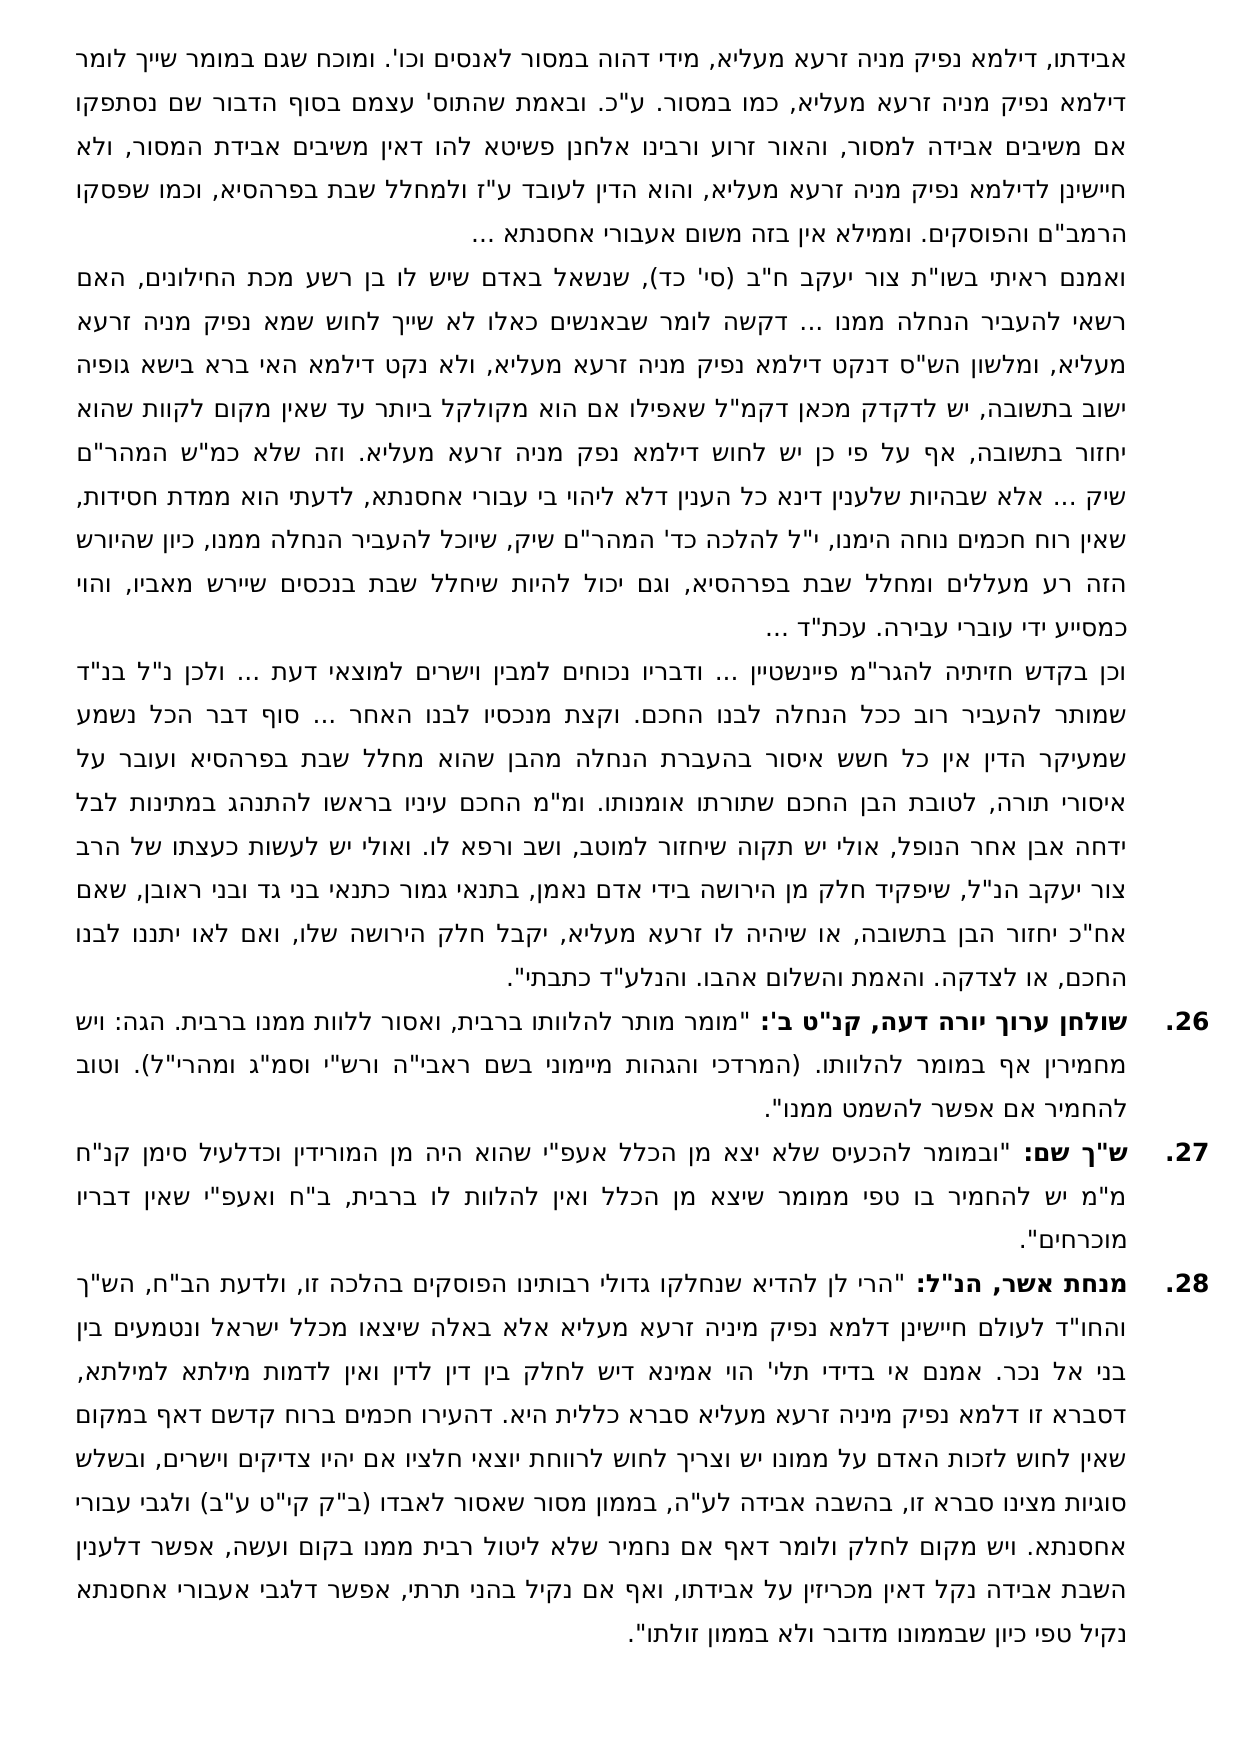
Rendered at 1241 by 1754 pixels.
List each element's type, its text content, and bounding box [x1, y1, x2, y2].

list שולחן ערוך יורה דעה, קנ"ט ב': "מומר מותר להלוותו ברבית, ואסור ללוות ממנו ברבית. הגה: ויש מחמירין אף במומר להלוותו. (המרדכי והגהות מיימוני בשם ראבי"ה ורש"י וסמ"ג ומהרי"ל). וטוב להחמיר אם אפשר להשמט ממנו". [75, 1007, 1165, 1123]
list וכן בקדש חזיתיה להגר"מ פיינשטיין ... ודבריו נכוחים למבין וישרים למוצאי דעת ... ולכן נ"ל בנ"ד שמותר להעביר רוב ככל הנחלה לבנו החכם. וקצת מנכסיו לבנו האחר ... סוף דבר הכל נשמע שמעיקר הדין אין כל חשש איסור בהעברת הנחלה מהבן שהוא מחלל שבת בפרהסיא ועובר על איסורי תורה, לטובת הבן החכם שתורתו אומנותו. ומ"מ החכם עיניו בראשו להתנהג במתינות לבל ידחה אבן אחר הנופל, אולי יש תקוה שיחזור למוטב, ושב ורפא לו. ואולי יש לעשות כעצתו של הרב צור יעקב הנ"ל, שיפקיד חלק מן הירושה בידי אדם נאמן, בתנאי גמור כתנאי בני גד ובני ראובן, שאם אח"כ יחזור הבן בתשובה, או שיהיה לו זרעא מעליא, יקבל חלק הירושה שלו, ואם לאו יתננו לבנו החכם, או לצדקה. והאמת והשלום אהבו. והנלע"ד כתבתי". [75, 657, 1128, 992]
list ואמנם ראיתי בשו"ת צור יעקב ח"ב (סי' כד), שנשאל באדם שיש לו בן רשע מכת החילונים, האם רשאי להעביר הנחלה ממנו ... דקשה לומר שבאנשים כאלו לא שייך לחוש שמא נפיק מניה זרעא מעליא, ומלשון הש"ס דנקט דילמא נפיק מניה זרעא מעליא, ולא נקט דילמא האי ברא בישא גופיה ישוב בתשובה, יש לדקדק מכאן דקמ"ל שאפילו אם הוא מקולקל ביותר עד שאין מקום לקוות שהוא יחזור בתשובה, אף על פי כן יש לחוש דילמא נפק מניה זרעא מעליא. וזה שלא כמ"ש המהר"ם שיק ... אלא שבהיות שלענין דינא כל הענין דלא ליהוי בי עבורי אחסנתא, לדעתי הוא ממדת חסידות, שאין רוח חכמים נוחה הימנו, י"ל להלכה כד' המהר"ם שיק, שיוכל להעביר הנחלה ממנו, כיון שהיורש הזה רע מעללים ומחלל שבת בפרהסיא, וגם יכול להיות שיחלל שבת בנכסים שיירש מאביו, והוי כמסייע ידי עוברי עבירה. עכת"ד ... [75, 263, 1128, 642]
list ש"ך שם: "ובמומר להכעיס שלא יצא מן הכלל אעפ"י שהוא היה מן המורידין וכדלעיל סימן קנ"ח מ"מ יש להחמיר בו טפי ממומר שיצא מן הכלל ואין להלוות לו ברבית, ב"ח ואעפ"י שאין דבריו מוכרחים". [75, 1138, 1165, 1255]
list מנחת אשר, הנ"ל: "הרי לן להדיא שנחלקו גדולי רבותינו הפוסקים בהלכה זו, ולדעת הב"ח, הש"ך והחו"ד לעולם חיישינן דלמא נפיק מיניה זרעא מעליא אלא באלה שיצאו מכלל ישראל ונטמעים בין בני אל נכר. אמנם אי בדידי תלי' הוי אמינא דיש לחלק בין דין לדין ואין לדמות מילתא למילתא, דסברא זו דלמא נפיק מיניה זרעא מעליא סברא כללית היא. דהעירו חכמים ברוח קדשם דאף במקום שאין לחוש לזכות האדם על ממונו יש וצריך לחוש לרווחת יוצאי חלציו אם יהיו צדיקים וישרים, ובשלש סוגיות מצינו סברא זו, בהשבה אבידה לע"ה, בממון מסור שאסור לאבדו (ב"ק קי"ט ע"ב) ולגבי עבורי אחסנתא. ויש מקום לחלק ולומר דאף אם נחמיר שלא ליטול רבית ממנו בקום ועשה, אפשר דלענין השבת אבידה נקל דאין מכריזין על אבידתו, ואף אם נקיל בהני תרתי, אפשר דלגבי אעבורי אחסנתא נקיל טפי כיון שבממונו מדובר ולא בממון זולתו". [75, 1269, 1165, 1648]
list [75, 44, 1128, 248]
